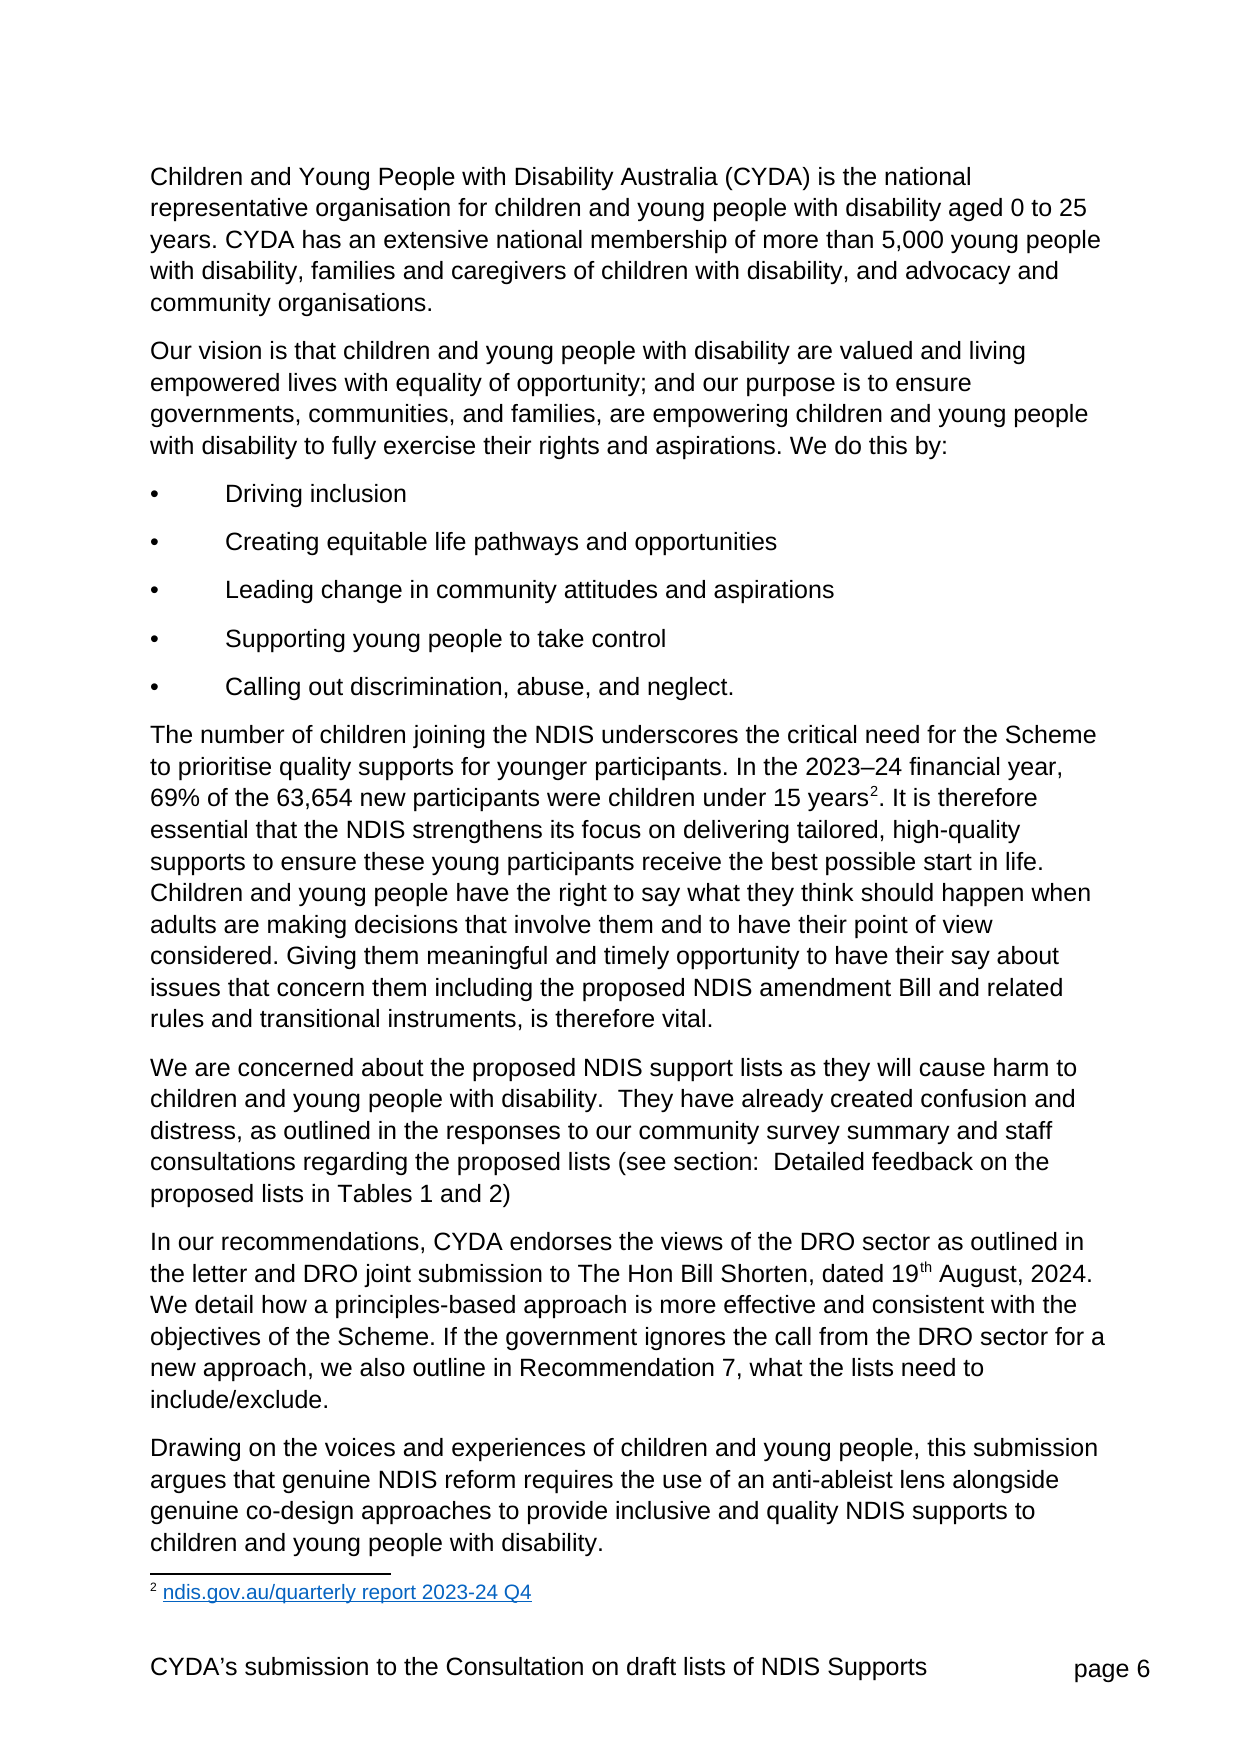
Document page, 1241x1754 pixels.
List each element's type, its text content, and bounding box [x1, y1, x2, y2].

text Our vision is that children and young people with disability are valued and living empowered lives with equality of opportunity; and our purpose is to ensure governments, communities, and families, are empowering children and young people with disability to fully exercise their rights and aspirations. We do this by: [150, 336, 1110, 459]
text • Supporting young people to take control [150, 624, 1110, 652]
text • Calling out discrimination, abuse, and neglect. [150, 672, 1110, 701]
text Drawing on the voices and experiences of children and young people, this submission argues that genuine NDIS reform requires the use of an anti-ableist lens alongside genuine co-design approaches to provide inclusive and quality NDIS supports to children and young people with disability. [150, 1433, 1110, 1556]
text • Driving inclusion [150, 479, 1110, 508]
text In our recommendations, CYDA endorses the views of the DRO sector as outlined in the letter and DRO joint submission to The Hon Bill Shorten, dated 19th August, 2024. We detail how a principles-based approach is more effective and consistent with the objectives of the Scheme. If the government ignores the call from the DRO sector for a new approach, we also outline in Recommendation 7, what the lists need to include/exclude. [150, 1227, 1110, 1413]
text We are concerned about the proposed NDIS support lists as they will cause harm to children and young people with disability. They have already created confusion and distress, as outlined in the responses to our community survey summary and staff consultations regarding the proposed lists (see section: Detailed feedback on the proposed lists in Tables 1 and 2) [150, 1052, 1110, 1207]
text • Creating equitable life pathways and opportunities [150, 527, 1110, 556]
text The number of children joining the NDIS underscores the critical need for the Scheme to prioritise quality supports for younger participants. In the 2023–24 financial year, 69% of the 63,654 new participants were children under 15 years. It is therefore essential that the NDIS strengthens its focus on delivering tailored, high-quality supports to ensure these young participants receive the best possible start in life. Children and young people have the right to say what they think should happen when adults are making decisions that involve them and to have their point of view considered. Giving them meaningful and timely opportunity to have their say about issues that concern them including the proposed NDIS amendment Bill and related rules and transitional instruments, is therefore vital. [150, 720, 1110, 1033]
text Children and Young People with Disability Australia (CYDA) is the national representative organisation for children and young people with disability aged 0 to 25 years. CYDA has an extensive national membership of more than 5,000 young people with disability, families and caregivers of children with disability, and advocacy and community organisations. [150, 162, 1110, 317]
text • Leading change in community attitudes and aspirations [150, 576, 1110, 604]
